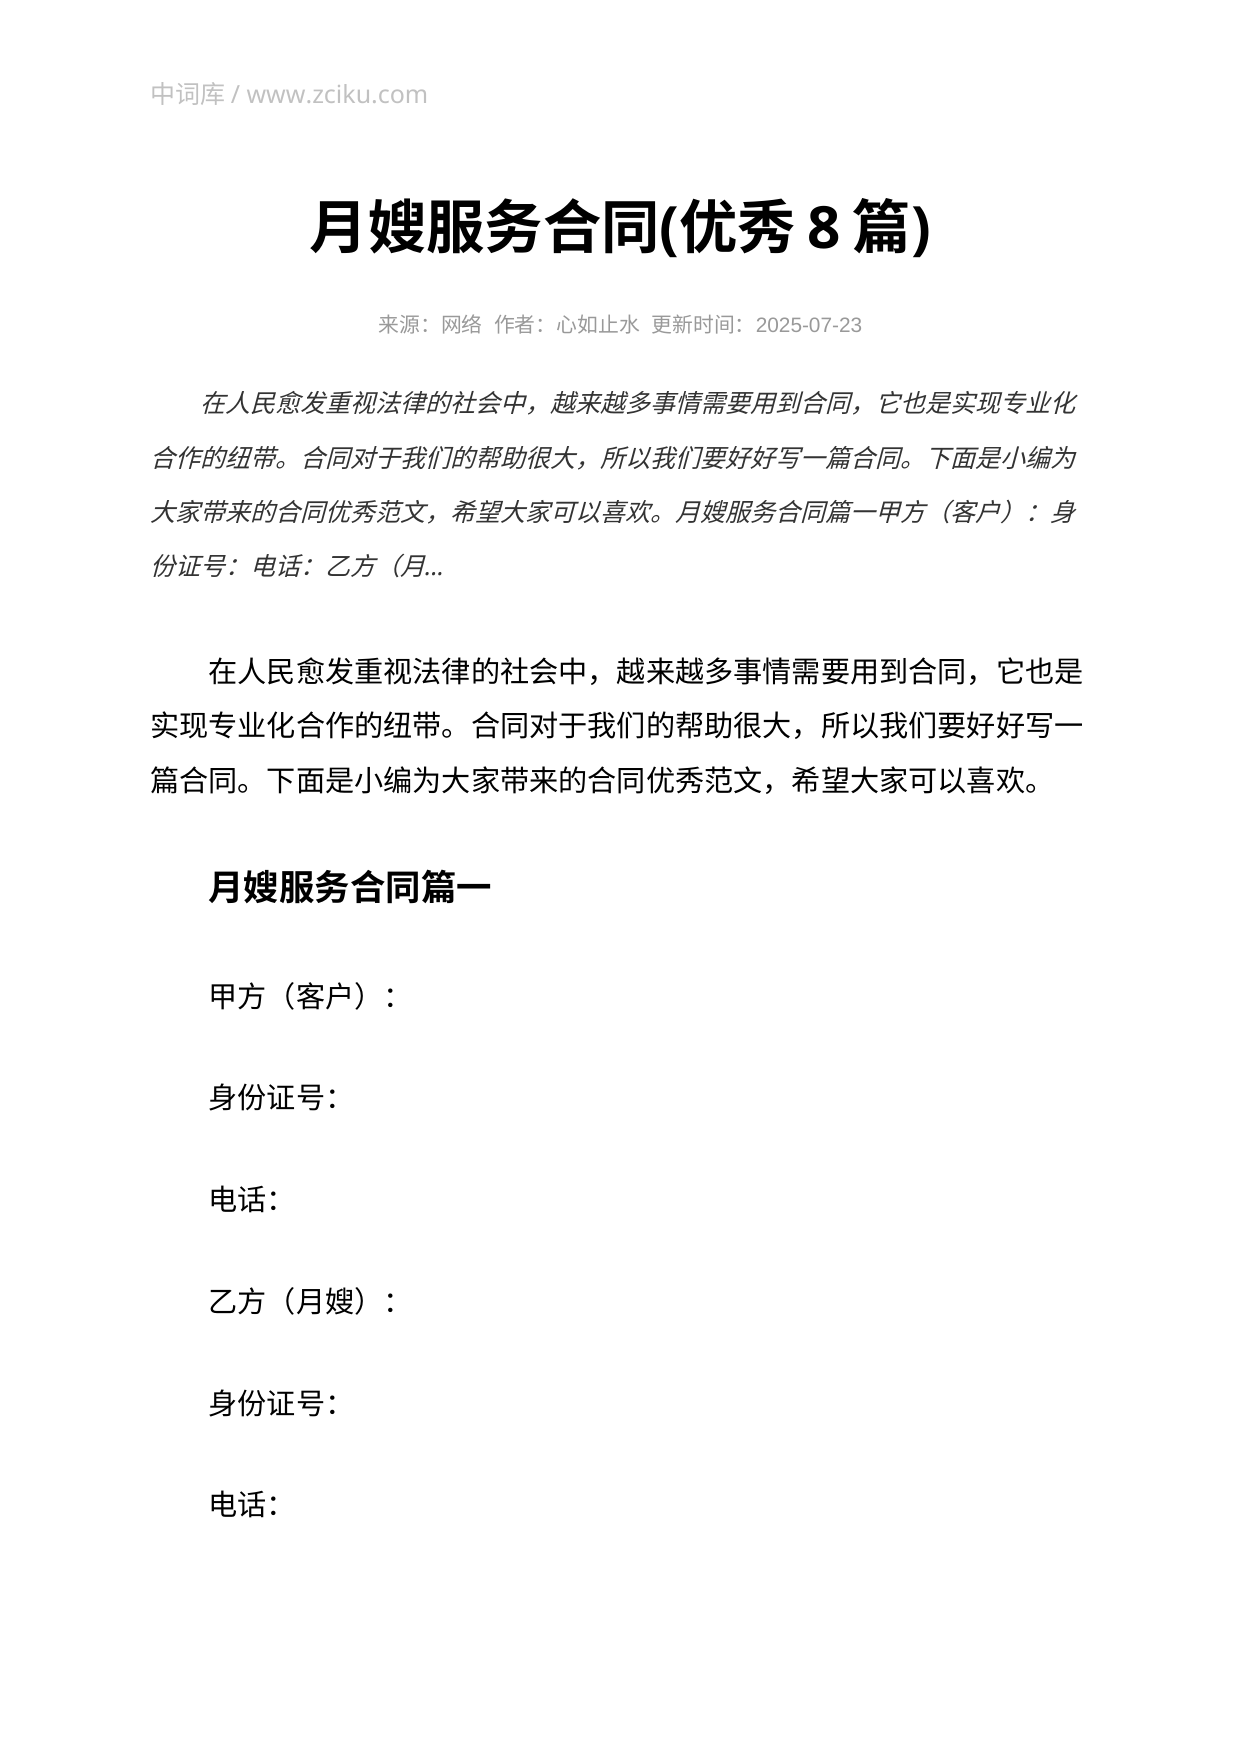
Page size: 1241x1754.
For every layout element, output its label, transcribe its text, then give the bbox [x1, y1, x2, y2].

text 身份证号： [150, 1380, 1090, 1422]
text 电话： [150, 1177, 1090, 1219]
subtitle 月嫂服务合同(优秀8篇) [150, 181, 1090, 266]
text 月嫂服务合同篇一 [150, 860, 1090, 911]
text 在人民愈发重视法律的社会中，越来越多事情需要用到合同，它也是实现专业化合作的纽带。合同对于我们的帮助很大，所以我们要好好写一篇合同。下面是小编为大家带来的合同优秀范文，希望大家可以喜欢。 [150, 648, 1090, 800]
text 乙方（月嫂）： [150, 1278, 1090, 1321]
text 来源：网络 作者：心如止水 更新时间：2025-07-23 [150, 313, 1090, 337]
text 电话： [150, 1482, 1090, 1524]
text 甲方（客户）： [150, 973, 1090, 1015]
text 身份证号： [150, 1075, 1090, 1117]
text 在人民愈发重视法律的社会中，越来越多事情需要用到合同，它也是实现专业化合作的纽带。合同对于我们的帮助很大，所以我们要好好写一篇合同。下面是小编为大家带来的合同优秀范文，希望大家可以喜欢。月嫂服务合同篇一甲方（客户）：身份证号：电话：乙方（月... [150, 384, 1090, 583]
